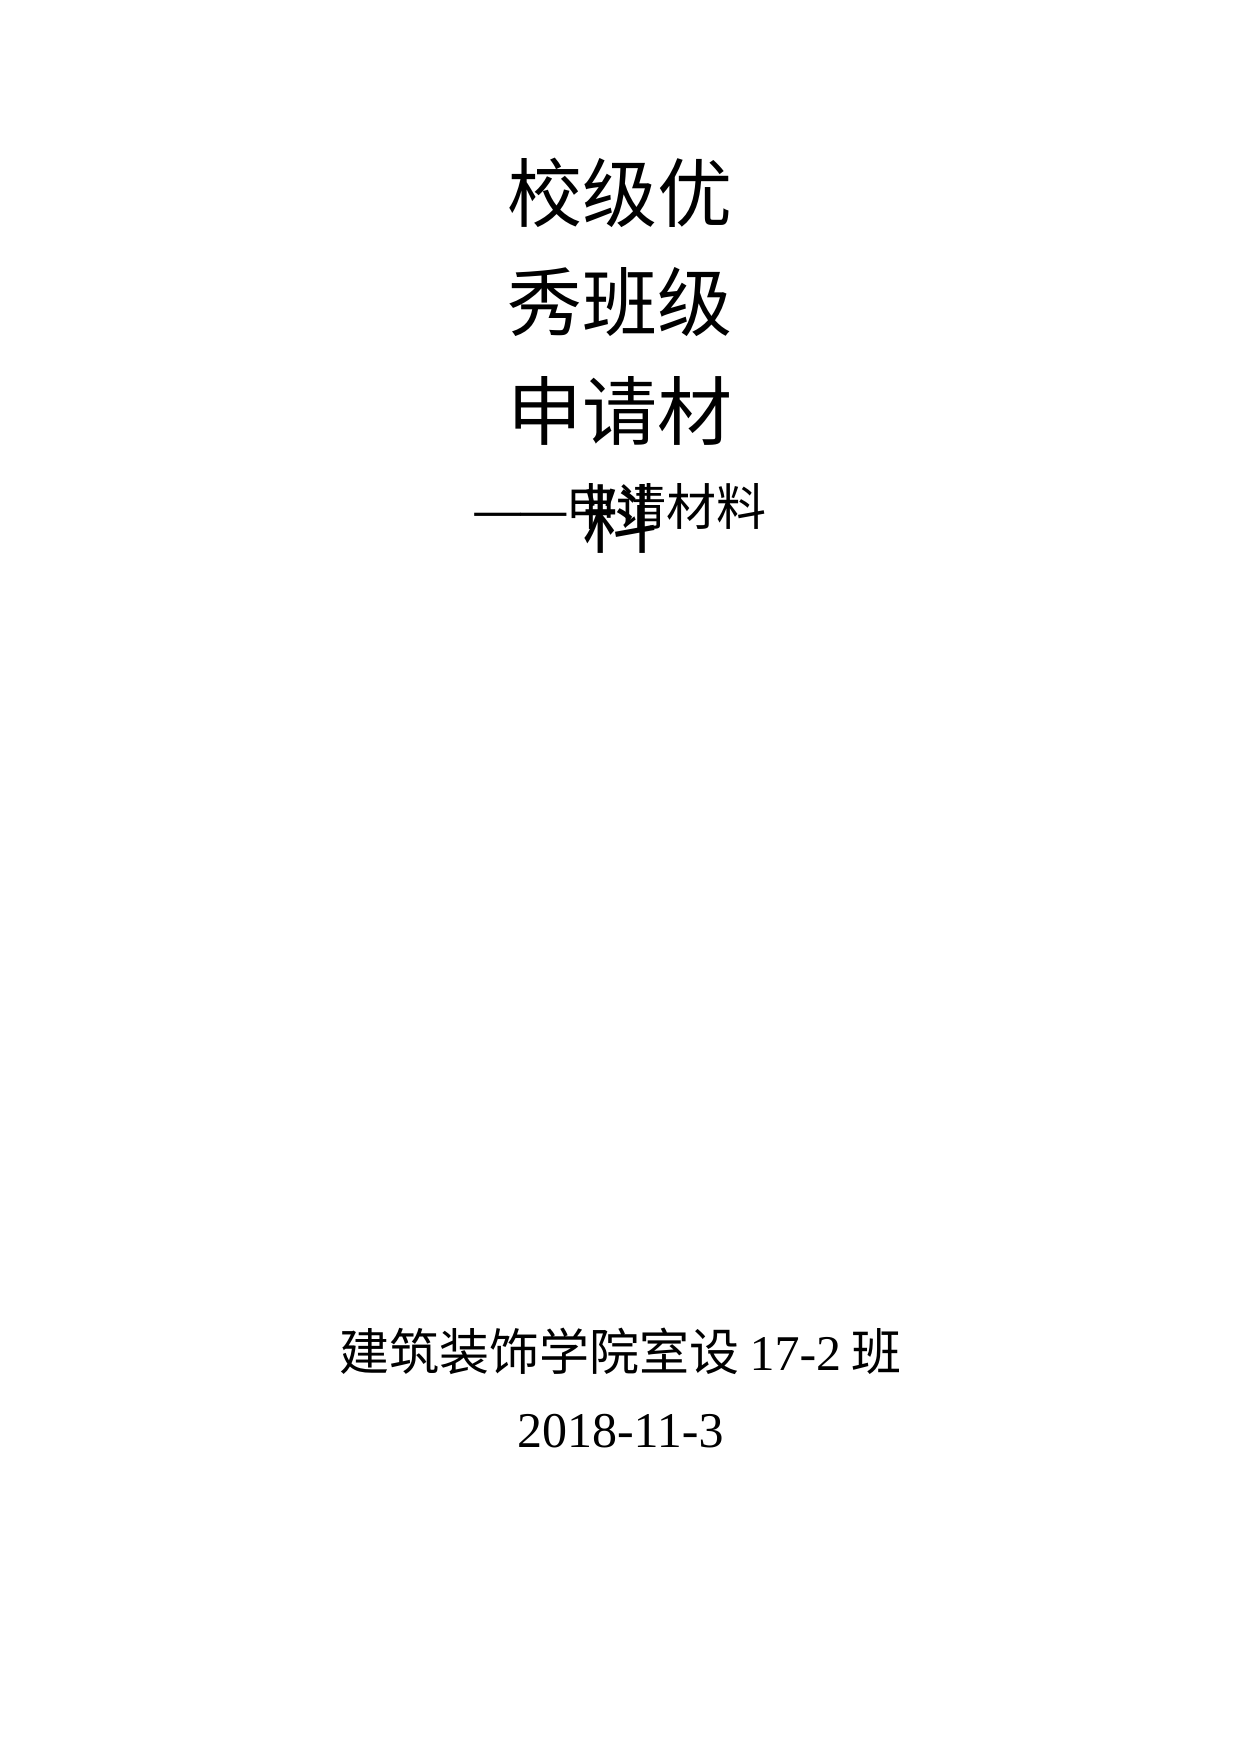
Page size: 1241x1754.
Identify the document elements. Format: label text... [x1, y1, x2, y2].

text 建筑装饰学院室设17-2班 [187, 1299, 1053, 1397]
text ——申请材料 [187, 454, 1053, 552]
text 2018-11-3 [187, 1397, 1053, 1462]
